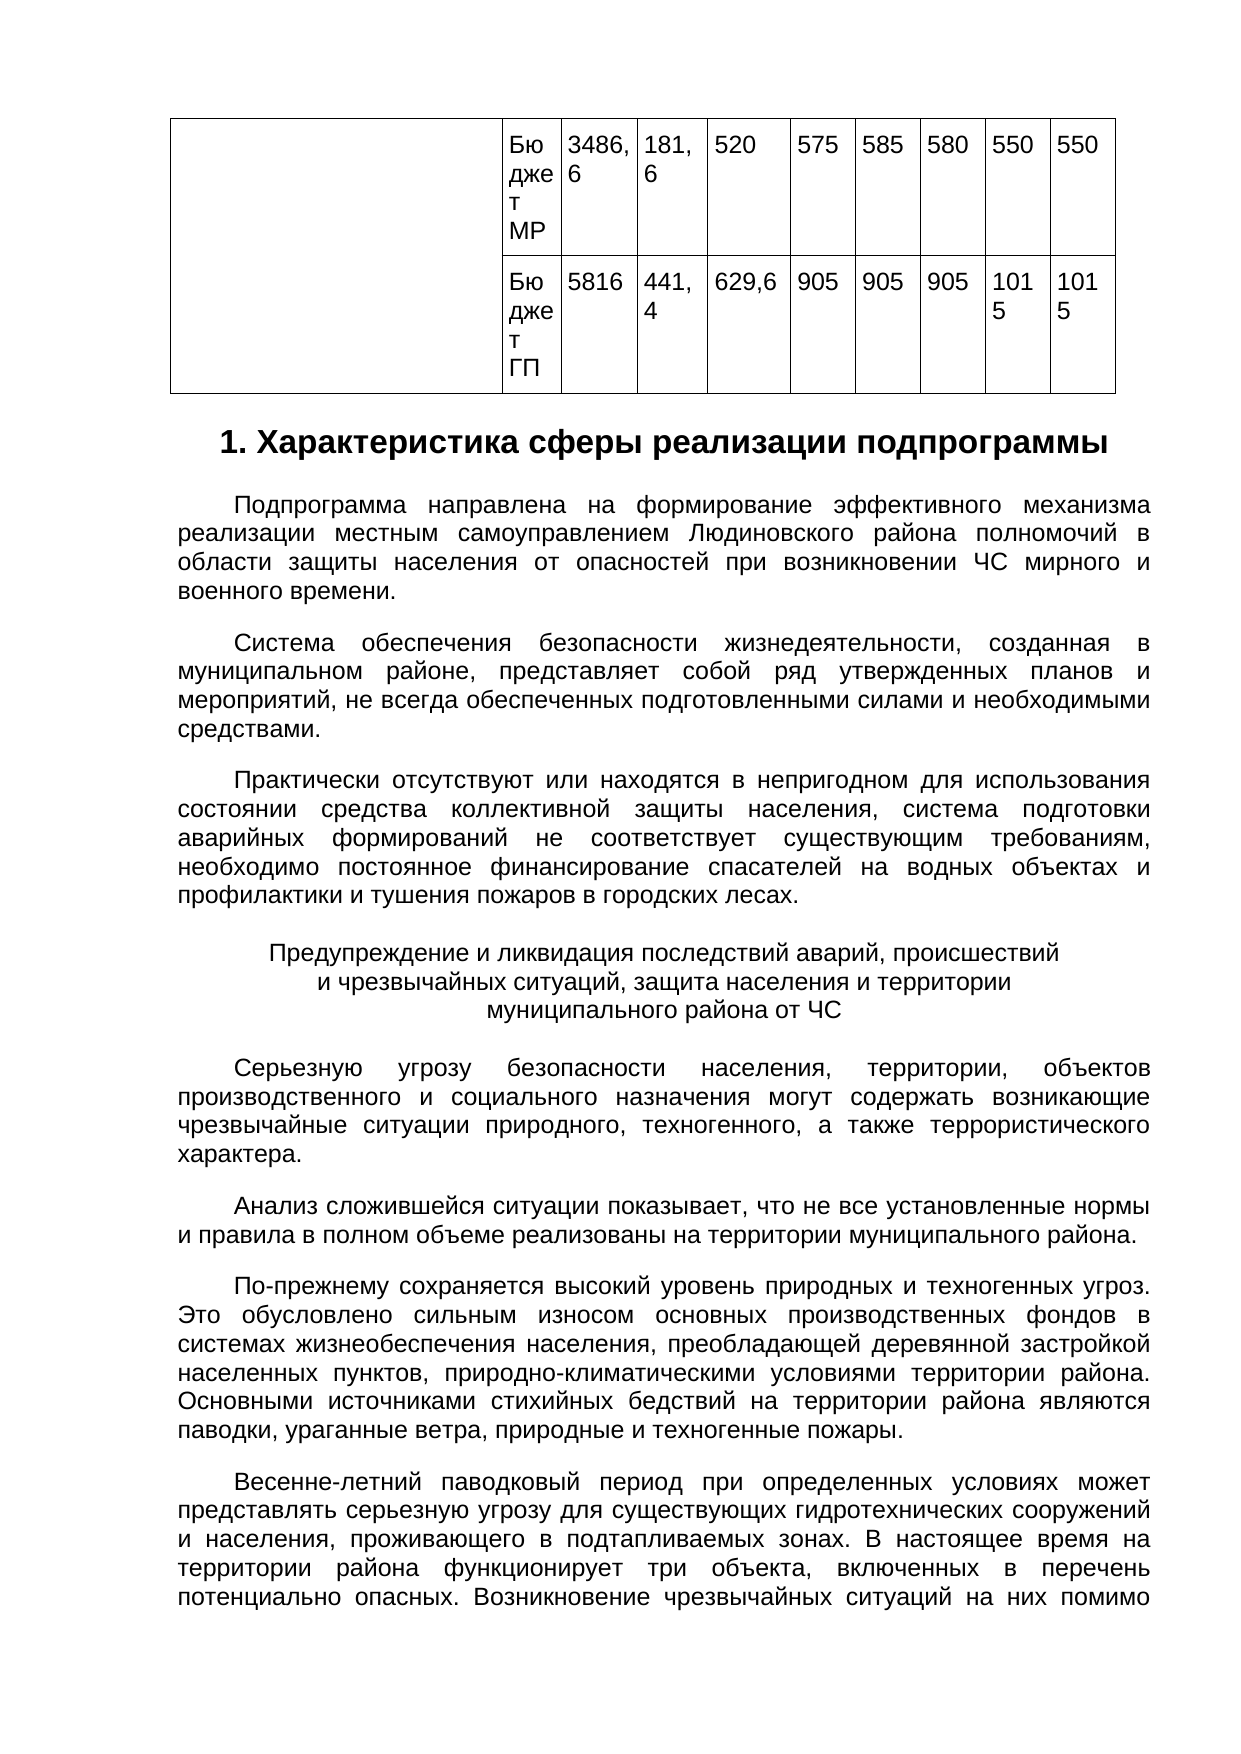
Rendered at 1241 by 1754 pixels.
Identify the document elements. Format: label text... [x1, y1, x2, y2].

table_cell 5816 [562, 256, 637, 393]
table_cell Бюджет МР [503, 119, 561, 255]
text По-прежнему сохраняется высокий уровень природных и техногенных угроз. Это обусловлено сильным износом основных производственных фондов в системах жизнеобеспечения населения, преобладающей деревянной застройкой населенных пунктов, природно-климатическими условиями территории района. Основными источниками стихийных бедствий на территории района являются паводки, ураганные ветра, природные и техногенные пожары. [177, 1271, 1152, 1444]
table_cell 441,4 [638, 256, 707, 393]
text Подпрограмма направлена на формирование эффективного механизма реализации местным самоуправлением Людиновского района полномочий в области защиты населения от опасностей при возникновении ЧС мирного и военного времени. [177, 490, 1152, 605]
text Система обеспечения безопасности жизнедеятельности, созданная в муниципальном районе, представляет собой ряд утвержденных планов и мероприятий, не всегда обеспеченных подготовленными силами и необходимыми средствами. [177, 628, 1152, 743]
text 1. Характеристика сферы реализации подпрограммы [177, 422, 1152, 461]
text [177, 1467, 1152, 1611]
text муниципального района от ЧС [177, 996, 1152, 1024]
table_cell 550 [1051, 119, 1115, 255]
table_cell 580 [921, 119, 985, 255]
table_cell 905 [921, 256, 985, 393]
text Анализ сложившейся ситуации показывает, что не все установленные нормы и правила в полном объеме реализованы на территории муниципального района. [177, 1191, 1152, 1248]
table_cell 629,6 [708, 256, 790, 393]
table_cell 575 [791, 119, 855, 255]
table_cell 520 [708, 119, 790, 255]
table_cell Бюджет ГП [503, 256, 561, 393]
text Практически отсутствуют или находятся в непригодном для использования состоянии средства коллективной защиты населения, система подготовки аварийных формирований не соответствует существующим требованиям, необходимо постоянное финансирование спасателей на водных объектах и профилактики и тушения пожаров в городских лесах. [177, 766, 1152, 909]
text Предупреждение и ликвидация последствий аварий, происшествий [177, 938, 1152, 967]
table_cell 585 [856, 119, 920, 255]
text и чрезвычайных ситуаций, защита населения и территории [177, 967, 1152, 996]
table_cell 1015 [986, 256, 1050, 393]
table_cell 905 [791, 256, 855, 393]
table_cell 550 [986, 119, 1050, 255]
table_cell 3486,6 [562, 119, 637, 255]
text Серьезную угрозу безопасности населения, территории, объектов производственного и социального назначения могут содержать возникающие чрезвычайные ситуации природного, техногенного, а также террористического характера. [177, 1053, 1152, 1168]
table_cell 181,6 [638, 119, 707, 255]
table_cell 1015 [1051, 256, 1115, 393]
table_cell 905 [856, 256, 920, 393]
